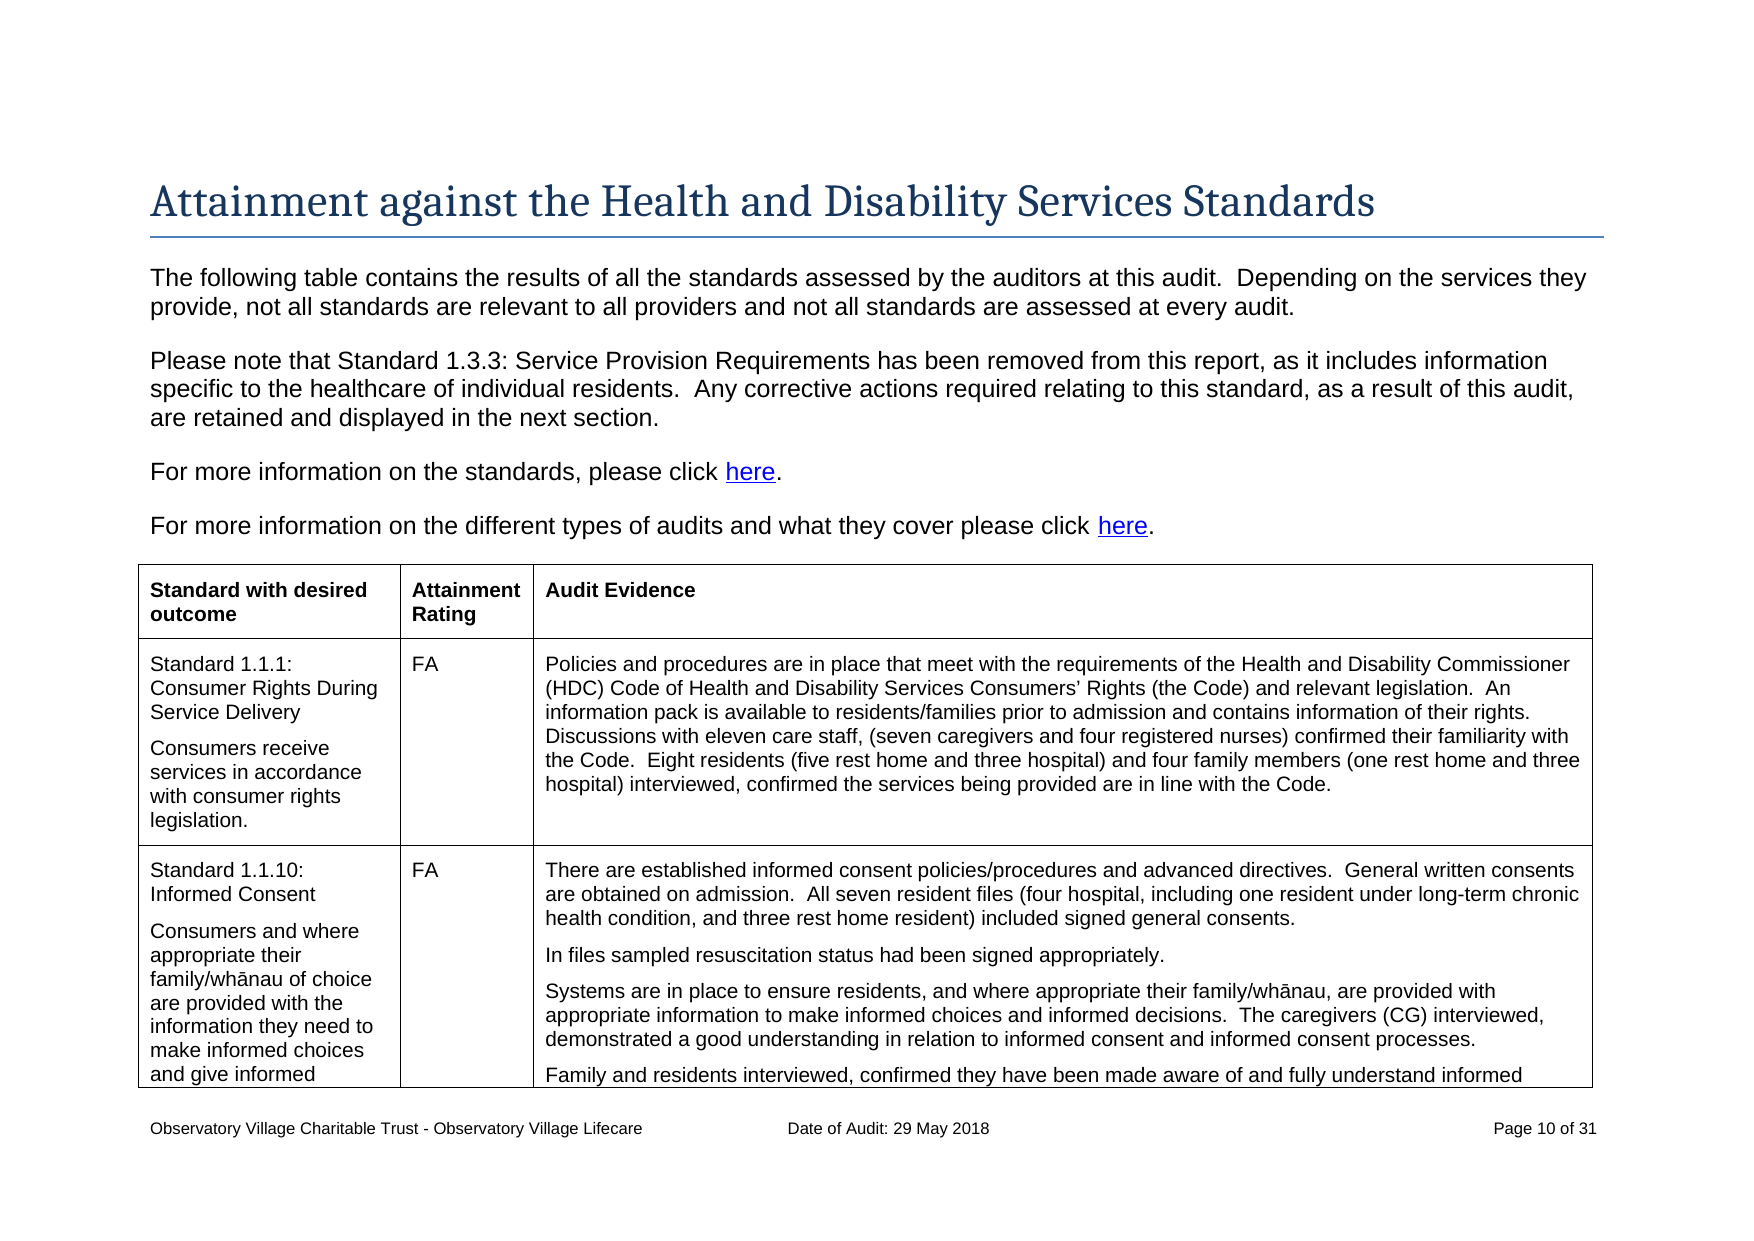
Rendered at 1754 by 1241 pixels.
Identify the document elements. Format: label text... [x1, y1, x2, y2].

text The following table contains the results of all the standards assessed by the auditors at this audit. Depending on the services they provide, not all standards are relevant to all providers and not all standards are assessed at every audit. [150, 263, 1604, 321]
text For more information on the standards, please click here. [150, 457, 1604, 486]
table_cell FA [401, 846, 533, 1087]
text Please note that Standard 1.3.3: Service Provision Requirements has been removed from this report, as it includes information specific to the healthcare of individual residents. Any corrective actions required relating to this standard, as a result of this audit, are retained and displayed in the next section. [150, 346, 1604, 432]
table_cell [139, 846, 400, 1087]
table_header Audit Evidence [534, 565, 1592, 638]
subtitle Attainment against the Health and Disability Services Standards [150, 175, 1604, 236]
table_cell Standard 1.1.1: Consumer Rights During Service Delivery Consumers receive services in accordance with consumer rights legislation. [139, 639, 400, 844]
table_header Standard with desired outcome [139, 565, 400, 638]
table_cell Policies and procedures are in place that meet with the requirements of the Health and Disability Commissioner (HDC) Code of Health and Disability Services Consumers’ Rights (the Code) and relevant legislation. An information pack is available to residents/families prior to admission and contains information of their rights. Discussions with eleven care staff, (seven caregivers and four registered nurses) confirmed their familiarity with the Code. Eight residents (five rest home and three hospital) and four family members (one rest home and three hospital) interviewed, confirmed the services being provided are in line with the Code. [534, 639, 1592, 844]
table_header Attainment Rating [401, 565, 533, 638]
table_cell FA [401, 639, 533, 844]
text For more information on the different types of audits and what they cover please click here. [150, 511, 1604, 539]
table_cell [534, 846, 1592, 1087]
